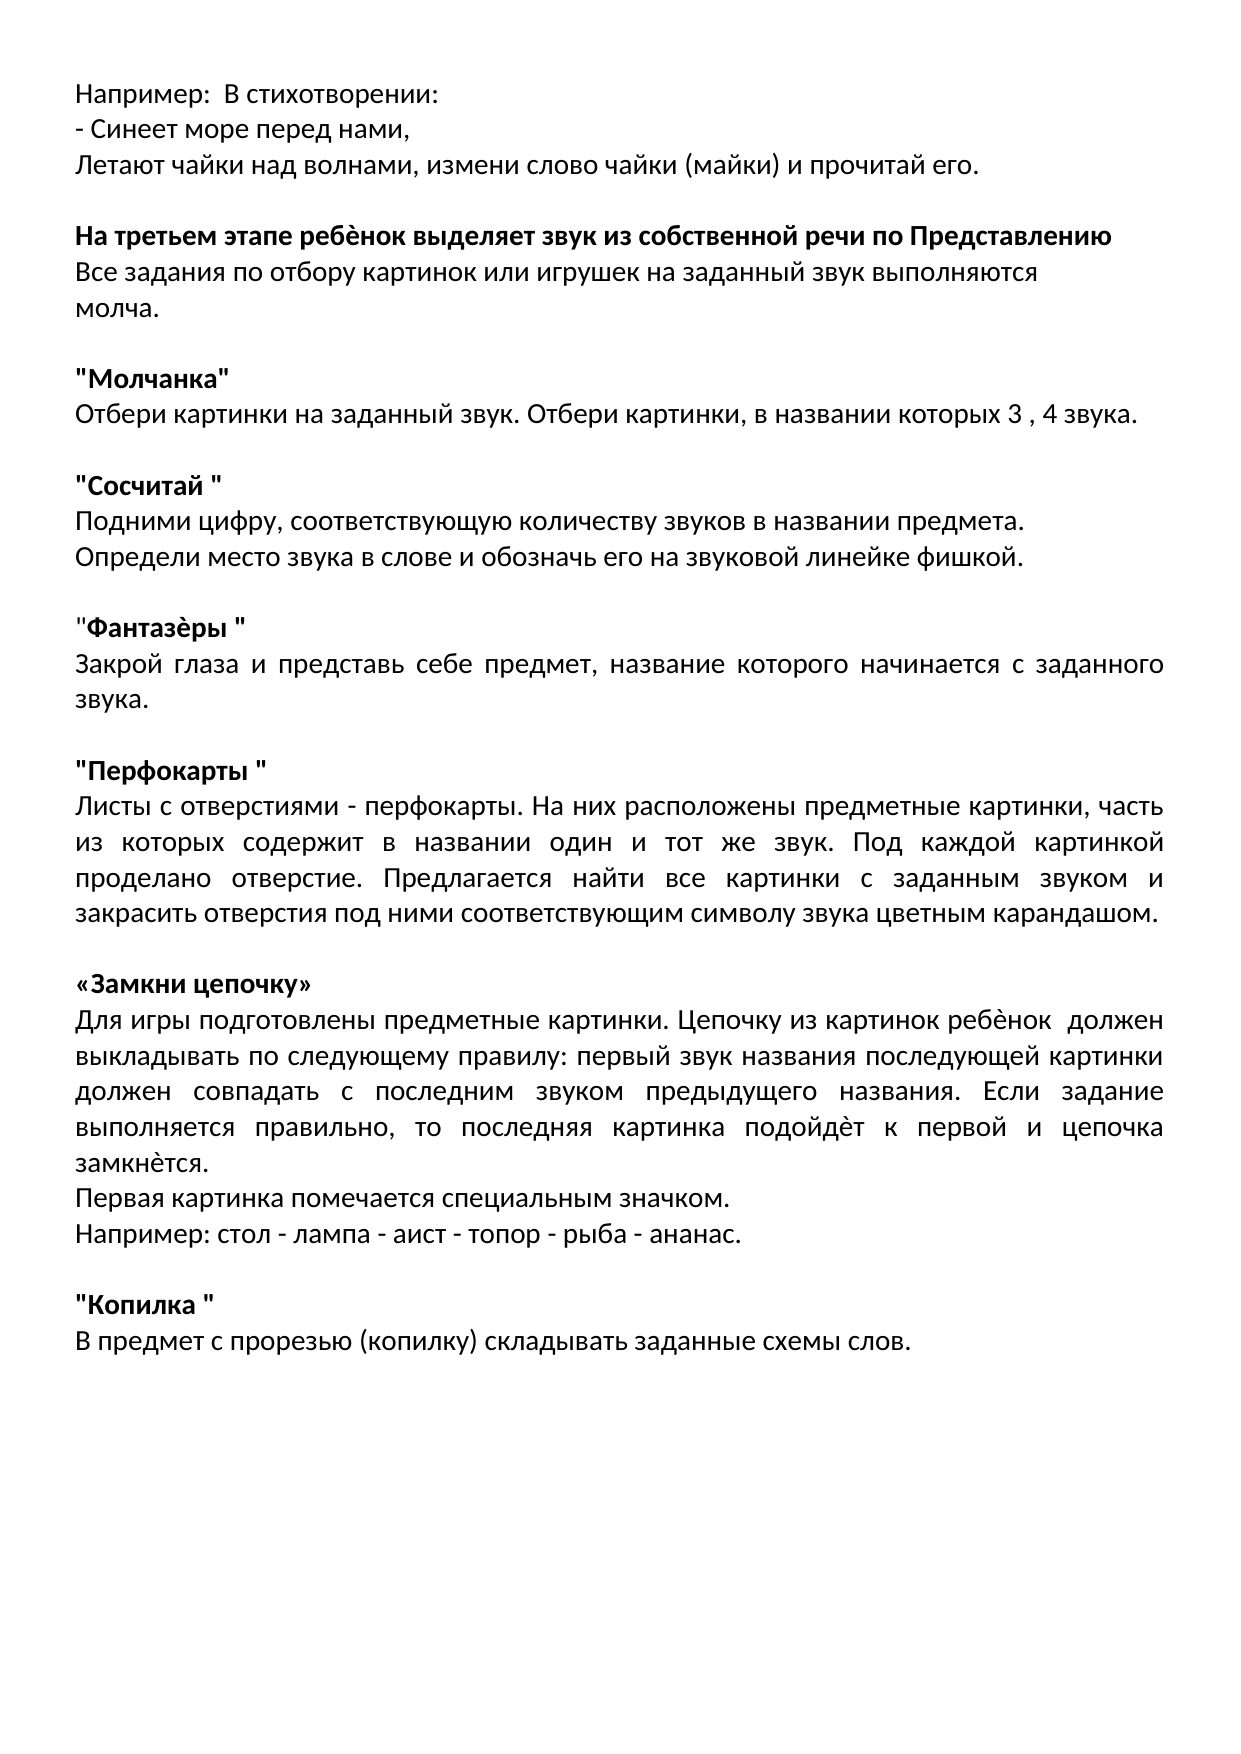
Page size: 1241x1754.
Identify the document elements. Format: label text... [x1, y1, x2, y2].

text Листы с отверстиями - перфокарты. На них расположены предметные картинки, часть из которых содержит в названии один и тот же звук. Под каждой картинкой проделано отверстие. Предлагается найти все картинки с заданным звуком и закрасить отверстия под ними соответствующим символу звука цветным карандашом. [75, 787, 1165, 930]
text Летают чайки над волнами, измени слово чайки (майки) и прочитай его. [75, 146, 1165, 182]
text Определи место звука в слове и обозначь его на звуковой линейке фишкой. [75, 538, 1165, 574]
text молча. [75, 289, 1165, 324]
text В предмет с прорезью (копилку) складывать заданные схемы слов. [75, 1322, 1165, 1357]
text Все задания по отбору картинок или игрушек на заданный звук выполняются [75, 253, 1165, 289]
text "Сосчитай " [75, 467, 1165, 502]
text «Замкни цепочку» [75, 966, 1165, 1001]
text Закрой глаза и представь себе предмет, название которого начинается с заданного звука. [75, 645, 1165, 716]
text "Молчанка" [75, 360, 1165, 396]
text Первая картинка помечается специальным значком. [75, 1179, 1165, 1215]
text "Перфокарты " [75, 752, 1165, 787]
text Например: стол - лампа - аист - топор - рыба - ананас. [75, 1215, 1165, 1251]
text На третьем этапе ребѐнок выделяет звук из собственной речи по Представлению [75, 217, 1165, 253]
text - Синеет море перед нами, [75, 111, 1165, 146]
text Для игры подготовлены предметные картинки. Цепочку из картинок ребѐнок должен выкладывать по следующему правилу: первый звук названия последующей картинки должен совпадать с последним звуком предыдущего названия. Если задание выполняется правильно, то последняя картинка подойдѐт к первой и цепочка замкнѐтся. [75, 1001, 1165, 1179]
text "Фантазѐры " [75, 609, 1165, 645]
text Подними цифру, соответствующую количеству звуков в названии предмета. [75, 502, 1165, 538]
text Отбери картинки на заданный звук. Отбери картинки, в названии которых 3 , 4 звука. [75, 396, 1165, 431]
text Например: В стихотворении: [75, 75, 1165, 111]
text "Копилка " [75, 1286, 1165, 1322]
